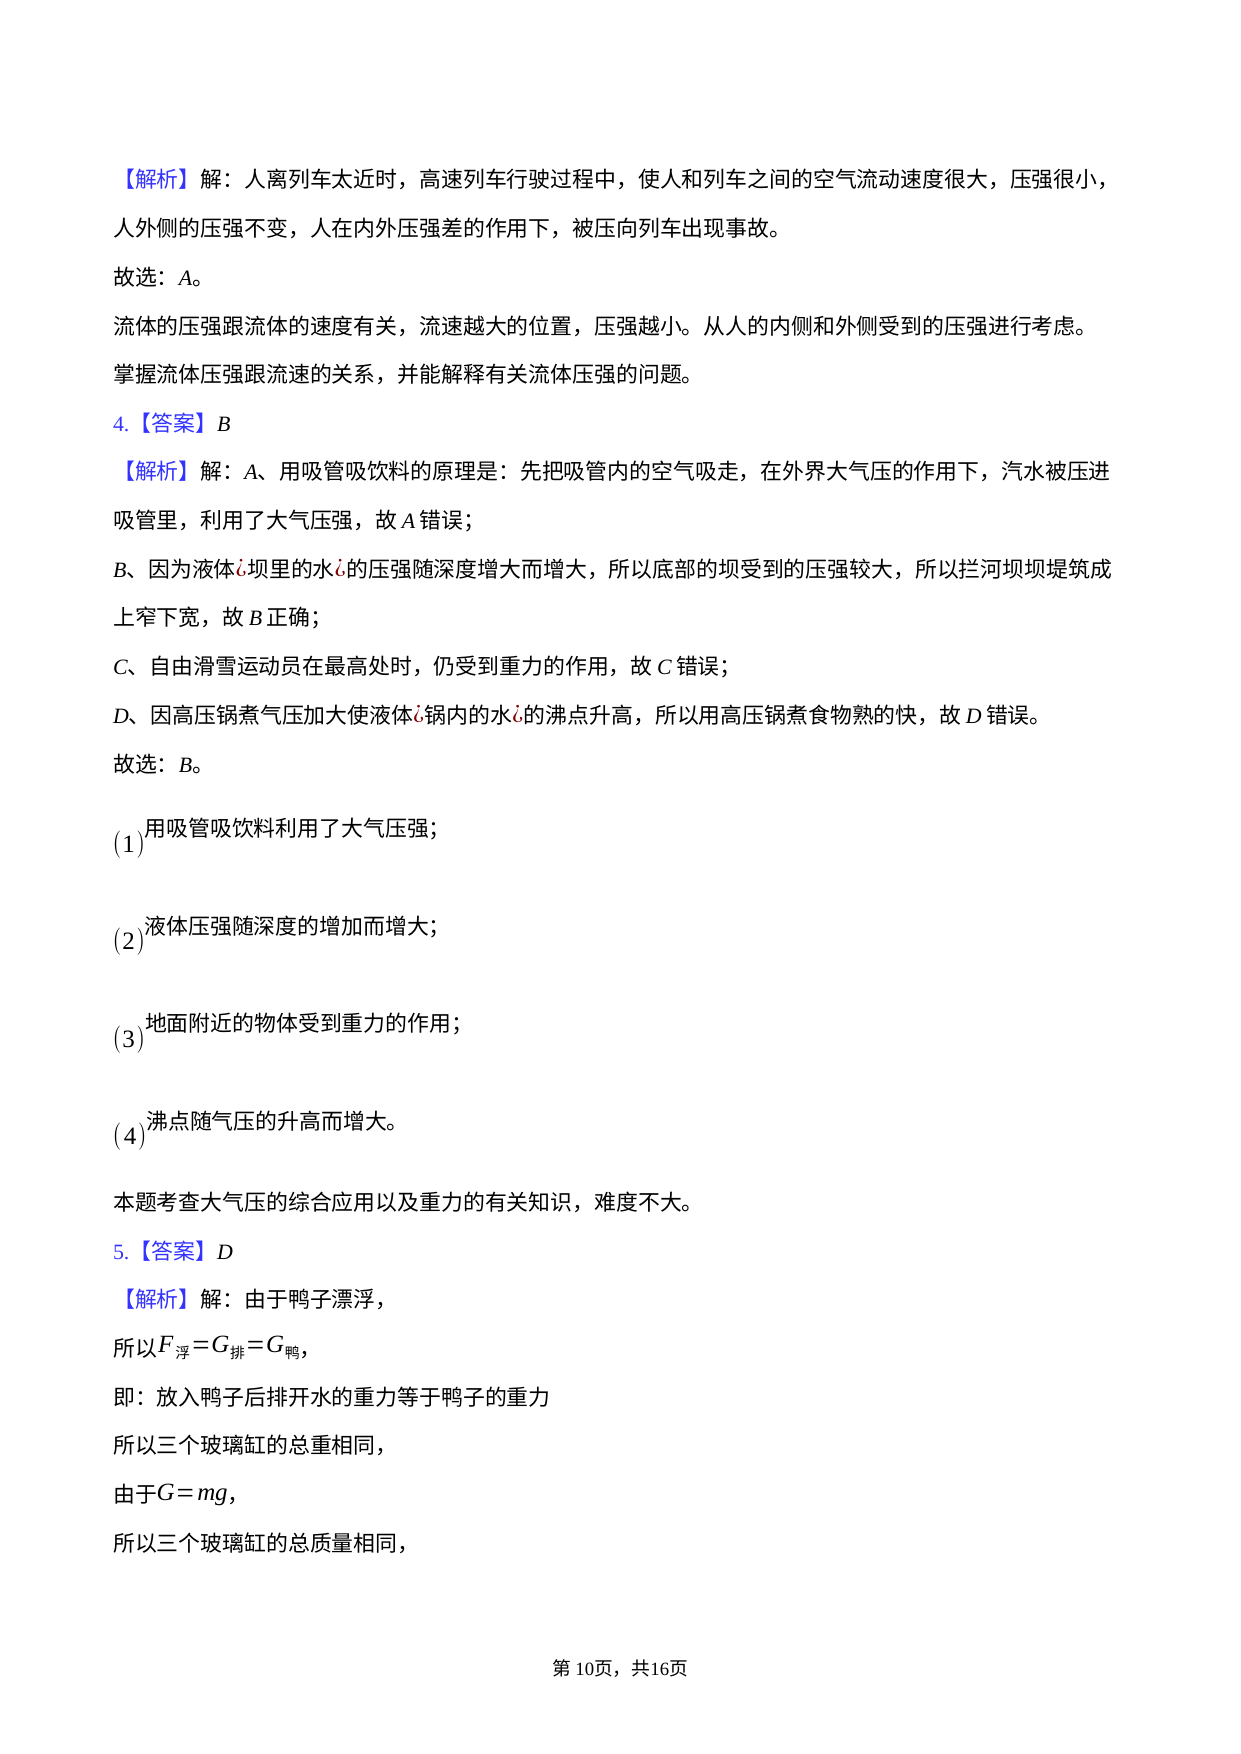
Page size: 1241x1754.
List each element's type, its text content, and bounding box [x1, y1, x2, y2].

text 【解析】解：人离列车太近时，高速列车行驶过程中，使人和列车之间的空气流动速度很大，压强很小，人外侧的压强不变，人在内外压强差的作用下，被压向列车出现事故。 故选：A。 流体的压强跟流体的速度有关，流速越大的位置，压强越小。从人的内侧和外侧受到的压强进行考虑。 掌握流体压强跟流速的关系，并能解释有关流体压强的问题。 [113, 162, 1127, 389]
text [113, 1282, 1127, 1558]
text 5.【答案】D [113, 1233, 1127, 1266]
text 4.【答案】B [113, 405, 1127, 438]
text 【解析】解：A、用吸管吸饮料的原理是：先把吸管内的空气吸走，在外界大气压的作用下，汽水被压进吸管里，利用了大气压强，故A错误； B、因为液体坝里的水的压强随深度增大而增大，所以底部的坝受到的压强较大，所以拦河坝坝堤筑成上窄下宽，故B正确； C、自由滑雪运动员在最高处时，仍受到重力的作用，故C错误； D、因高压锅煮气压加大使液体锅内的水的沸点升高，所以用高压锅煮食物熟的快，故D错误。 故选：B。 用吸管吸饮料利用了大气压强； 液体压强随深度的增加而增大； 地面附近的物体受到重力的作用； 沸点随气压的升高而增大。 本题考查大气压的综合应用以及重力的有关知识，难度不大。 [113, 454, 1127, 1217]
